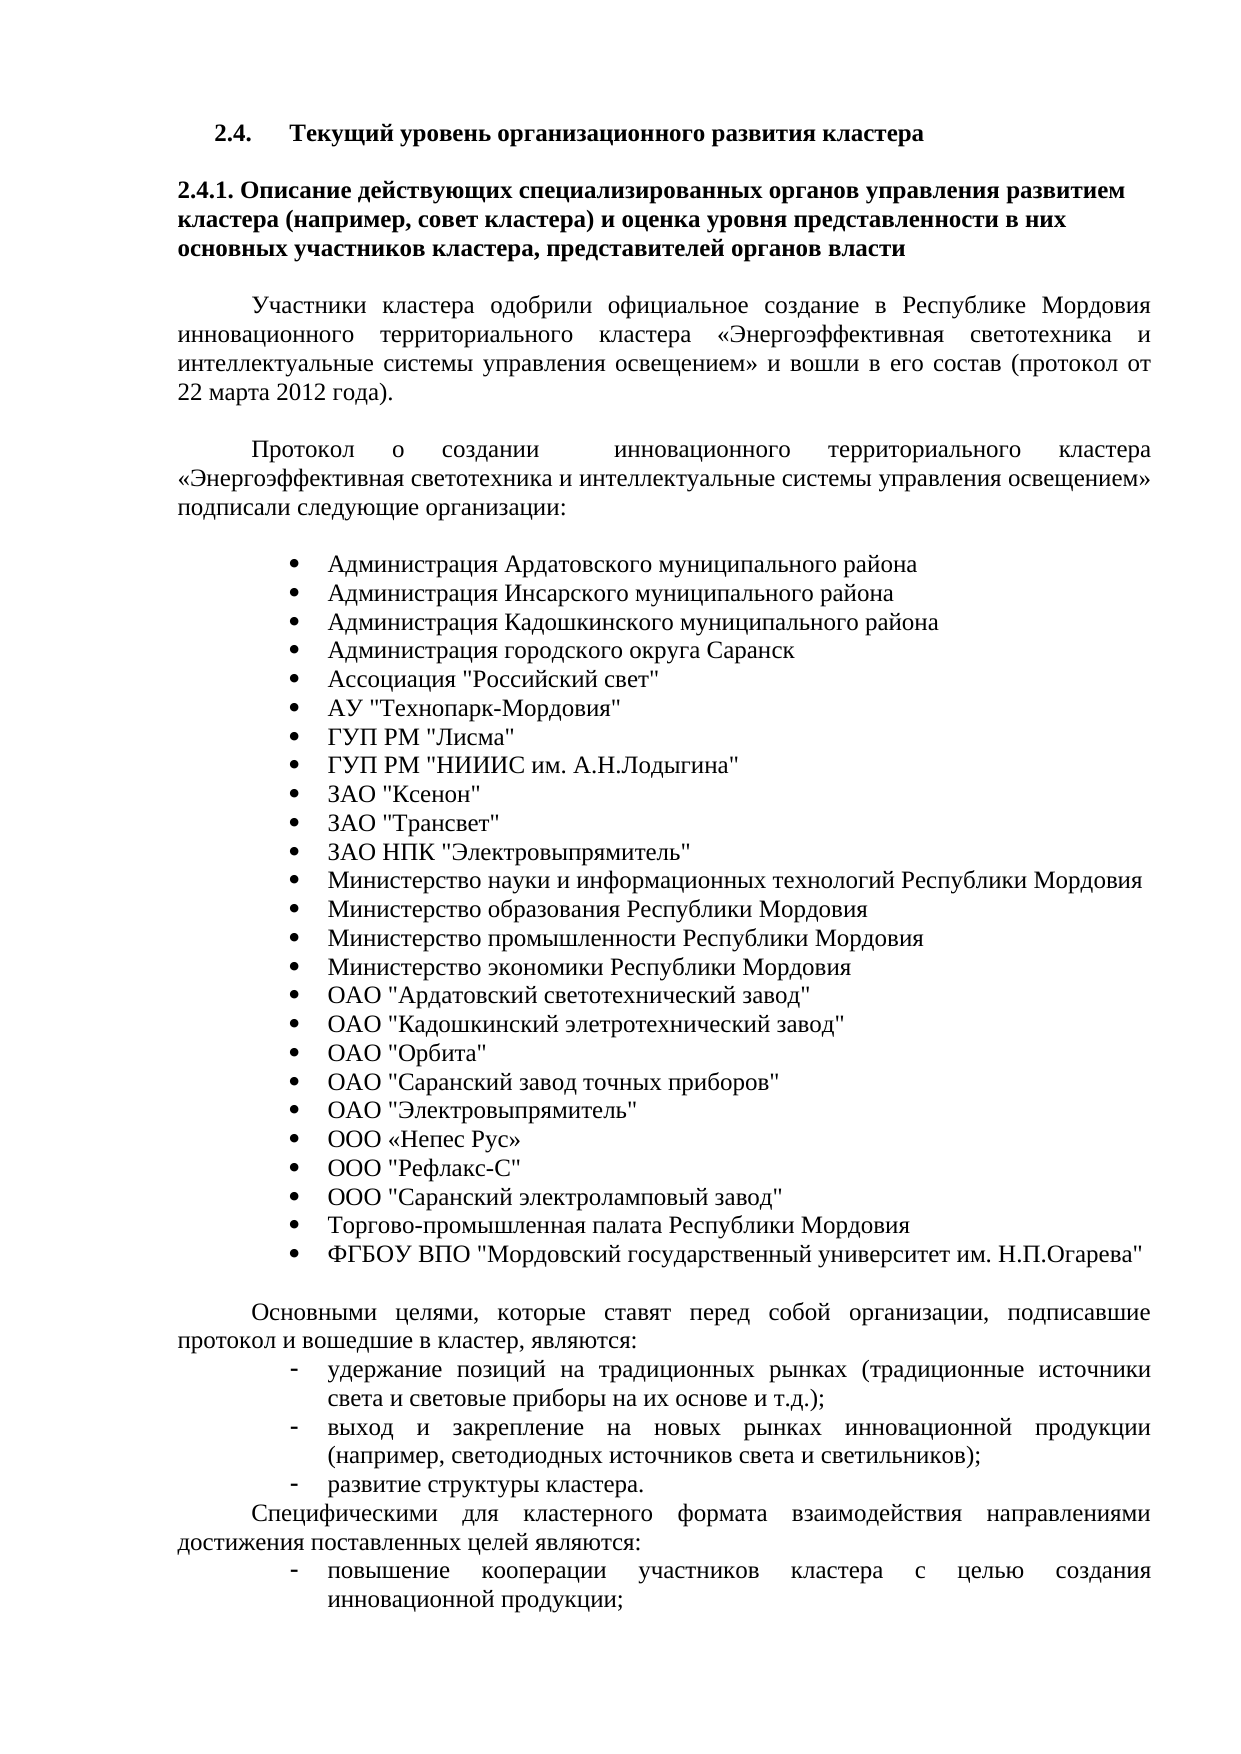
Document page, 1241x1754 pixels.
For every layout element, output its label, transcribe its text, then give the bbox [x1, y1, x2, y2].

list ОАО "Саранский завод точных приборов" [290, 1067, 1152, 1096]
text Основными целями, которые ставят перед собой организации, подписавшие протокол и вошедшие в кластер, являются: [177, 1297, 1152, 1354]
list ОАО "Орбита" [290, 1038, 1152, 1067]
list Торгово-промышленная палата Республики Мордовия [290, 1211, 1152, 1239]
list ОАО "Ардатовский светотехнический завод" [290, 981, 1152, 1009]
list Администрация Кадошкинского муниципального района [290, 607, 1152, 636]
list ЗАО "Трансвет" [290, 808, 1152, 837]
list Министерство экономики Республики Мордовия [290, 952, 1152, 981]
text Участники кластера одобрили официальное создание в Республике Мордовия инновационного территориального кластера «Энергоэффективная светотехника и интеллектуальные системы управления освещением» и вошли в его состав (протокол от 22 марта 2012 года). [177, 291, 1152, 406]
list ОАО "Кадошкинский элетротехнический завод" [290, 1009, 1152, 1038]
list Министерство промышленности Республики Мордовия [290, 923, 1152, 952]
list Администрация городского округа Саранск [290, 636, 1152, 664]
list Администрация Ардатовского муниципального района [290, 549, 1152, 578]
list удержание позиций на традиционных рынках (традиционные источники света и световые приборы на их основе и т.д.); [290, 1354, 1152, 1412]
list ООО "Рефлакс-С" [290, 1153, 1152, 1182]
subtitle Текущий уровень организационного развития кластера [214, 118, 1152, 147]
list выход и закрепление на новых рынках инновационной продукции (например, светодиодных источников света и светильников); [290, 1412, 1152, 1469]
list ООО «Непес Рус» [290, 1124, 1152, 1153]
list ГУП РМ "Лисма" [290, 722, 1152, 751]
list ООО "Саранский электроламповый завод" [290, 1182, 1152, 1211]
list развитие структуры кластера. [290, 1469, 1152, 1498]
list Ассоциация "Российский свет" [290, 664, 1152, 693]
list ЗАО НПК "Электровыпрямитель" [290, 837, 1152, 866]
list Администрация Инсарского муниципального района [290, 578, 1152, 607]
list Министерство образования Республики Мордовия [290, 894, 1152, 923]
text Протокол о создании инновационного территориального кластера «Энергоэффективная светотехника и интеллектуальные системы управления освещением» подписали следующие организации: [177, 434, 1152, 521]
list повышение кооперации участников кластера с целью создания инновационной продукции; [290, 1556, 1152, 1613]
list Министерство науки и информационных технологий Республики Мордовия [290, 866, 1152, 894]
list ГУП РМ "НИИИС им. А.Н.Лодыгина" [290, 751, 1152, 779]
list ОАО "Электровыпрямитель" [290, 1096, 1152, 1124]
text Специфическими для кластерного формата взаимодействия направлениями достижения поставленных целей являются: [177, 1498, 1152, 1556]
list 2.4.1. Описание действующих специализированных органов управления развитием кластера (например, совет кластера) и оценка уровня представленности в них основных участников кластера, представителей органов власти [177, 176, 1152, 262]
list АУ "Технопарк-Мордовия" [290, 693, 1152, 722]
list ЗАО "Ксенон" [290, 779, 1152, 808]
list ФГБОУ ВПО "Мордовский государственный университет им. Н.П.Огарева" [290, 1239, 1152, 1268]
